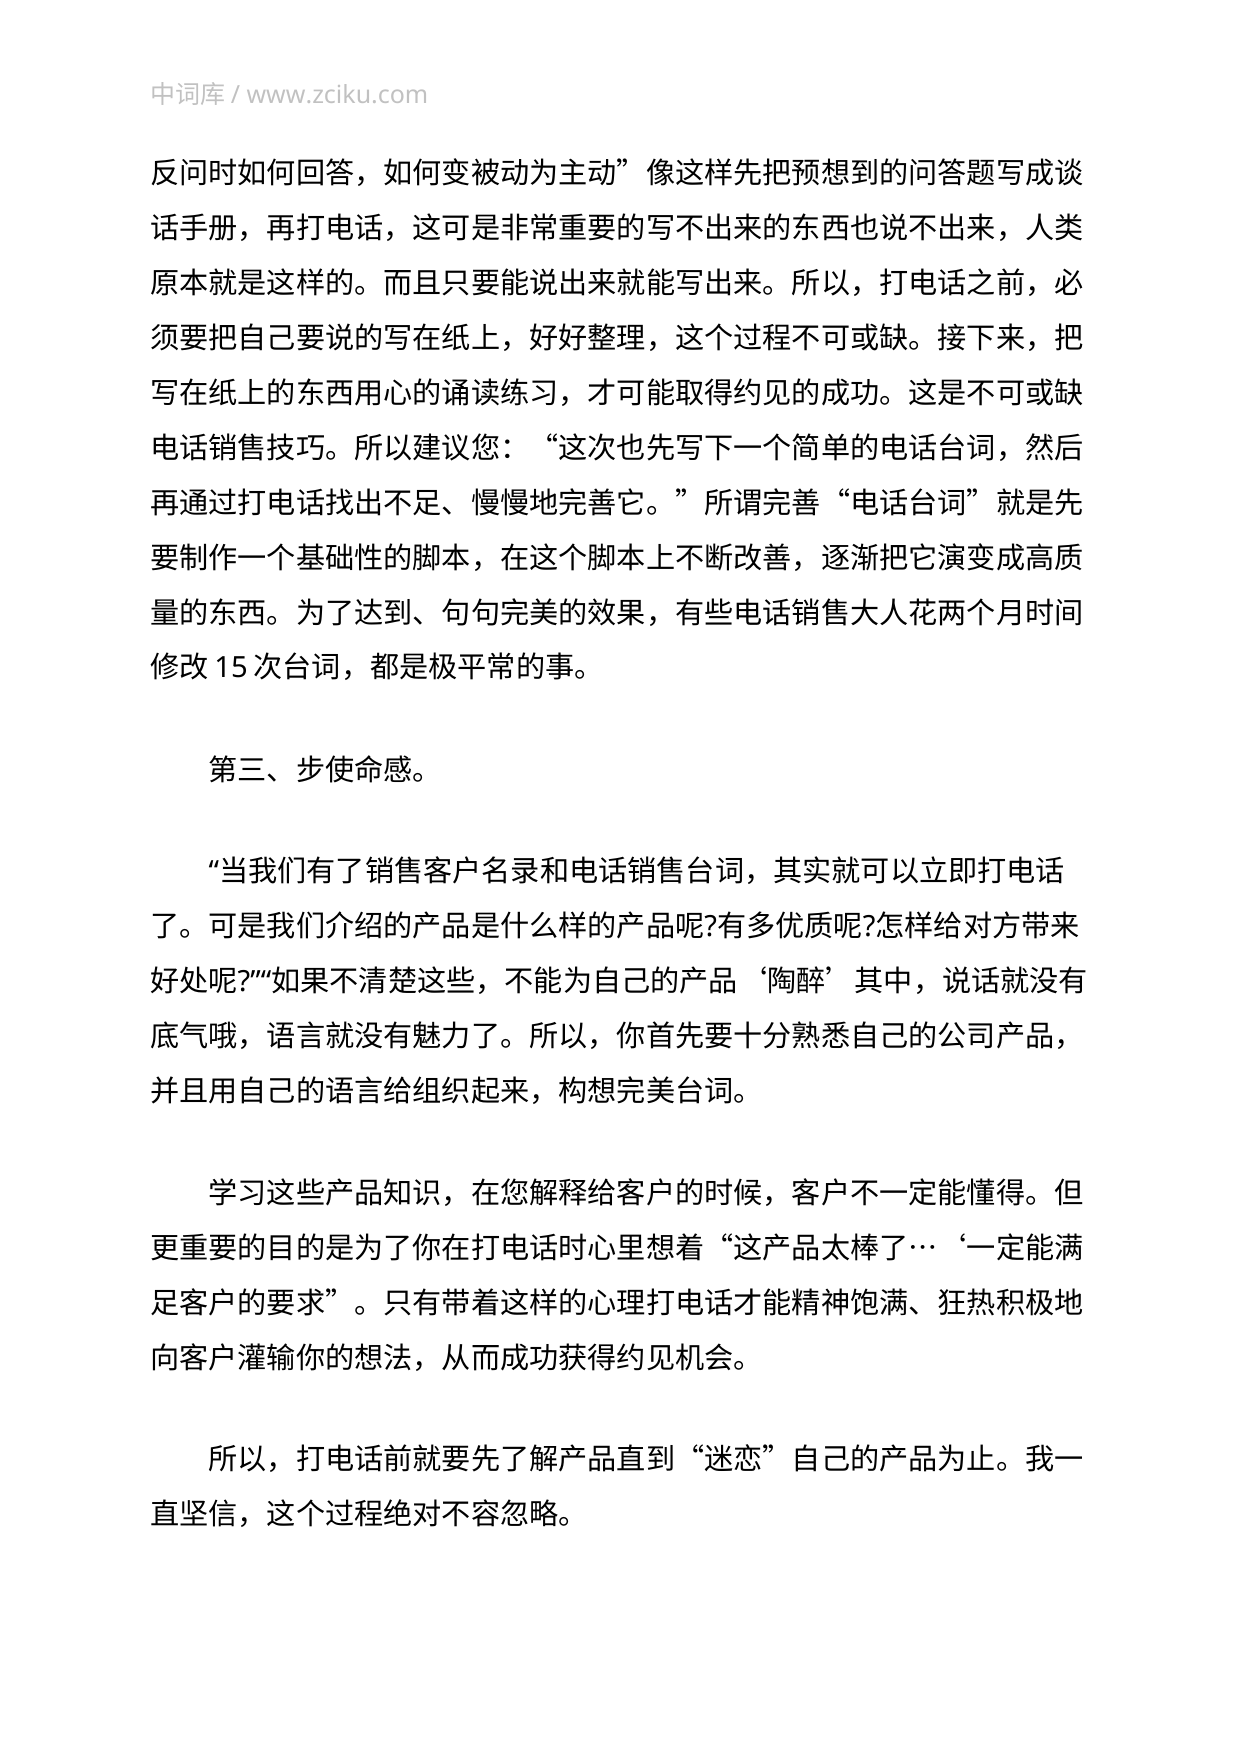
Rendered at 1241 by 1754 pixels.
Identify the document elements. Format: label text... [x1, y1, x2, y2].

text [150, 150, 1090, 686]
text 学习这些产品知识，在您解释给客户的时候，客户不一定能懂得。但更重要的目的是为了你在打电话时心里想着“这产品太棒了…‘一定能满足客户的要求”。只有带着这样的心理打电话才能精神饱满、狂热积极地向客户灌输你的想法，从而成功获得约见机会。 [150, 1169, 1090, 1376]
text 第三、步使命感。 [150, 746, 1090, 788]
text “当我们有了销售客户名录和电话销售台词，其实就可以立即打电话了。可是我们介绍的产品是什么样的产品呢?有多优质呢?怎样给对方带来好处呢?”“如果不清楚这些，不能为自己的产品‘陶醉’其中，说话就没有底气哦，语言就没有魅力了。所以，你首先要十分熟悉自己的公司产品，并且用自己的语言给组织起来，构想完美台词。 [150, 848, 1090, 1110]
text 所以，打电话前就要先了解产品直到“迷恋”自己的产品为止。我一直坚信，这个过程绝对不容忽略。 [150, 1436, 1090, 1533]
